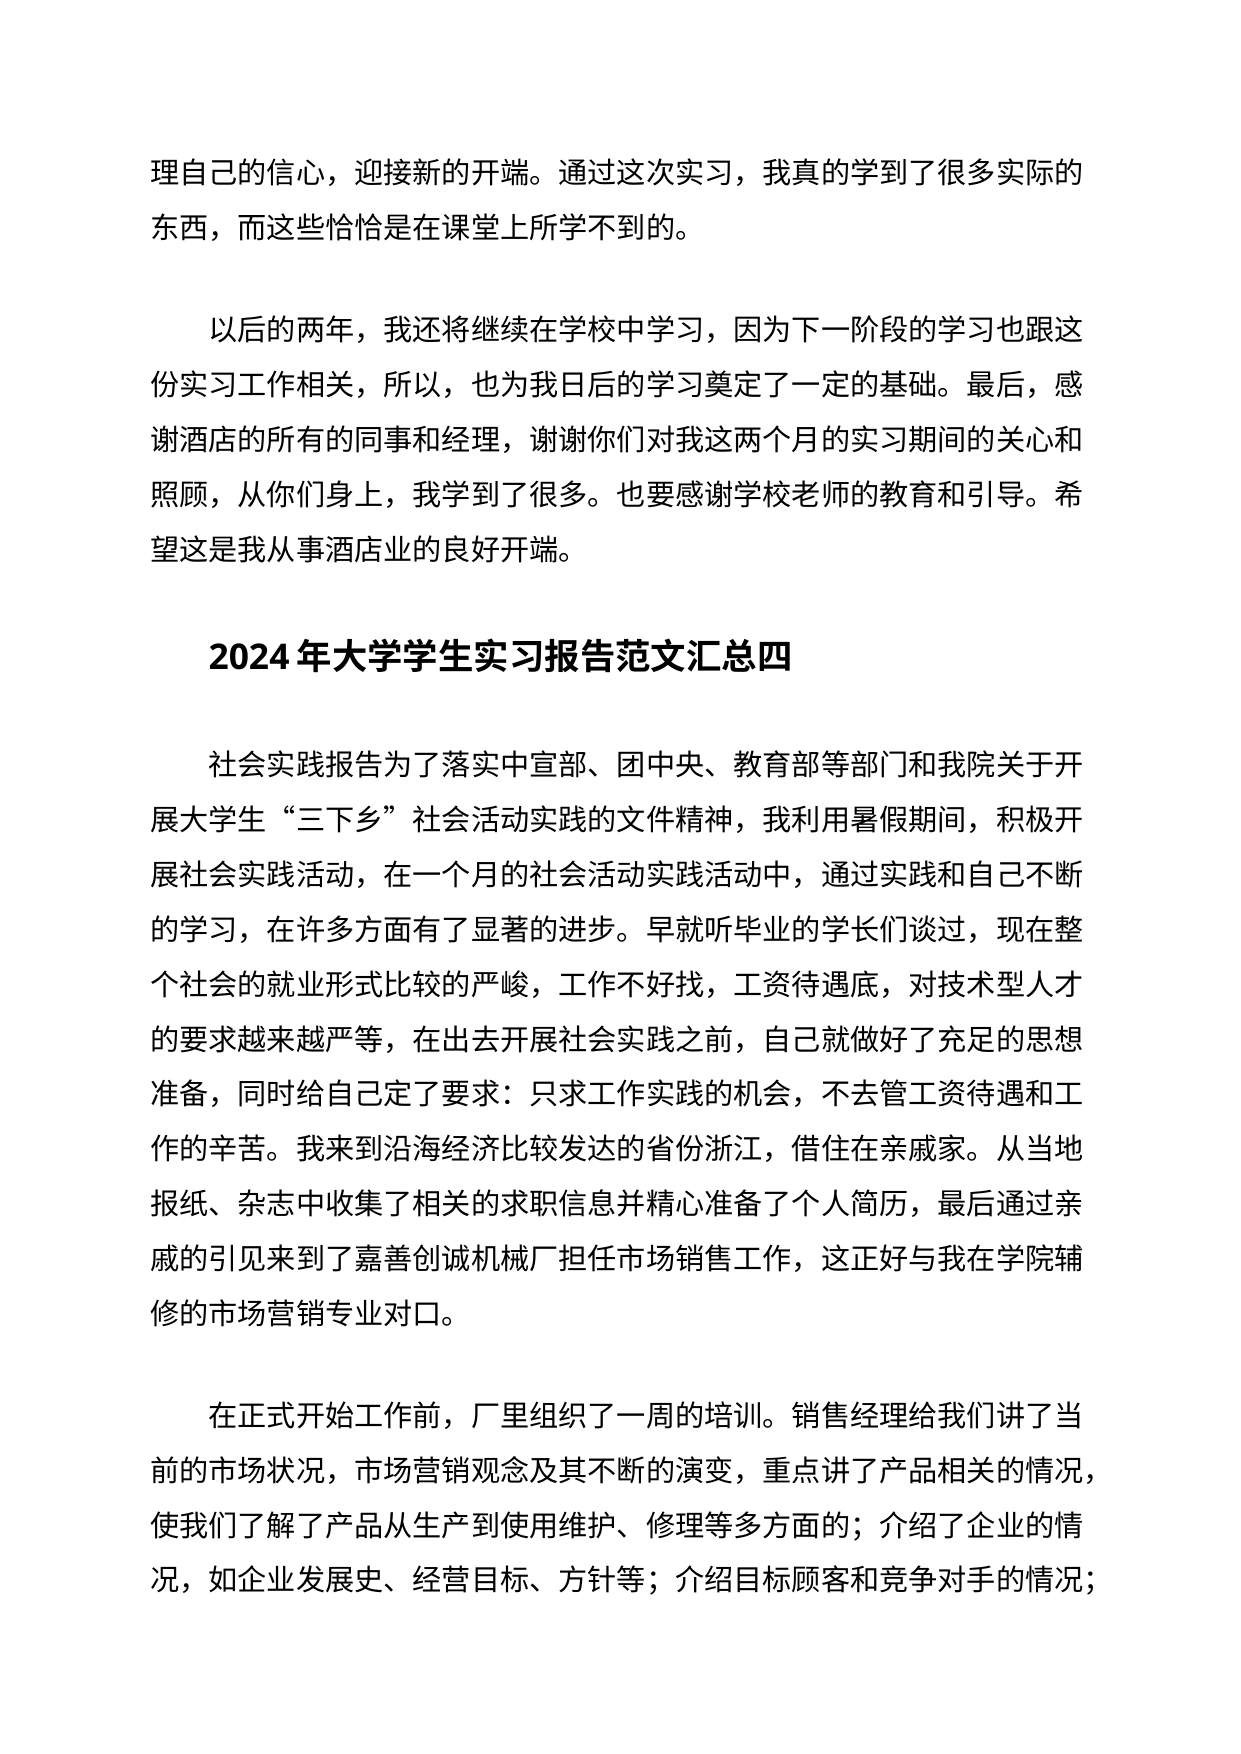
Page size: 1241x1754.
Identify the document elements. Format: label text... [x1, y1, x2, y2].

text 社会实践报告为了落实中宣部、团中央、教育部等部门和我院关于开展大学生“三下乡”社会活动实践的文件精神，我利用暑假期间，积极开展社会实践活动，在一个月的社会活动实践活动中，通过实践和自己不断的学习，在许多方面有了显著的进步。早就听毕业的学长们谈过，现在整个社会的就业形式比较的严峻，工作不好找，工资待遇底，对技术型人才的要求越来越严等，在出去开展社会实践之前，自己就做好了充足的思想准备，同时给自己定了要求：只求工作实践的机会，不去管工资待遇和工作的辛苦。我来到沿海经济比较发达的省份浙江，借住在亲戚家。从当地报纸、杂志中收集了相关的求职信息并精心准备了个人简历，最后通过亲戚的引见来到了嘉善创诚机械厂担任市场销售工作，这正好与我在学院辅修的市场营销专业对口。 [150, 742, 1090, 1333]
text 2024年大学学生实习报告范文汇总四 [150, 628, 1090, 679]
text 以后的两年，我还将继续在学校中学习，因为下一阶段的学习也跟这份实习工作相关，所以，也为我日后的学习奠定了一定的基础。最后，感谢酒店的所有的同事和经理，谢谢你们对我这两个月的实习期间的关心和照顾，从你们身上，我学到了很多。也要感谢学校老师的教育和引导。希望这是我从事酒店业的良好开端。 [150, 307, 1090, 568]
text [150, 150, 1090, 247]
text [150, 1392, 1090, 1599]
